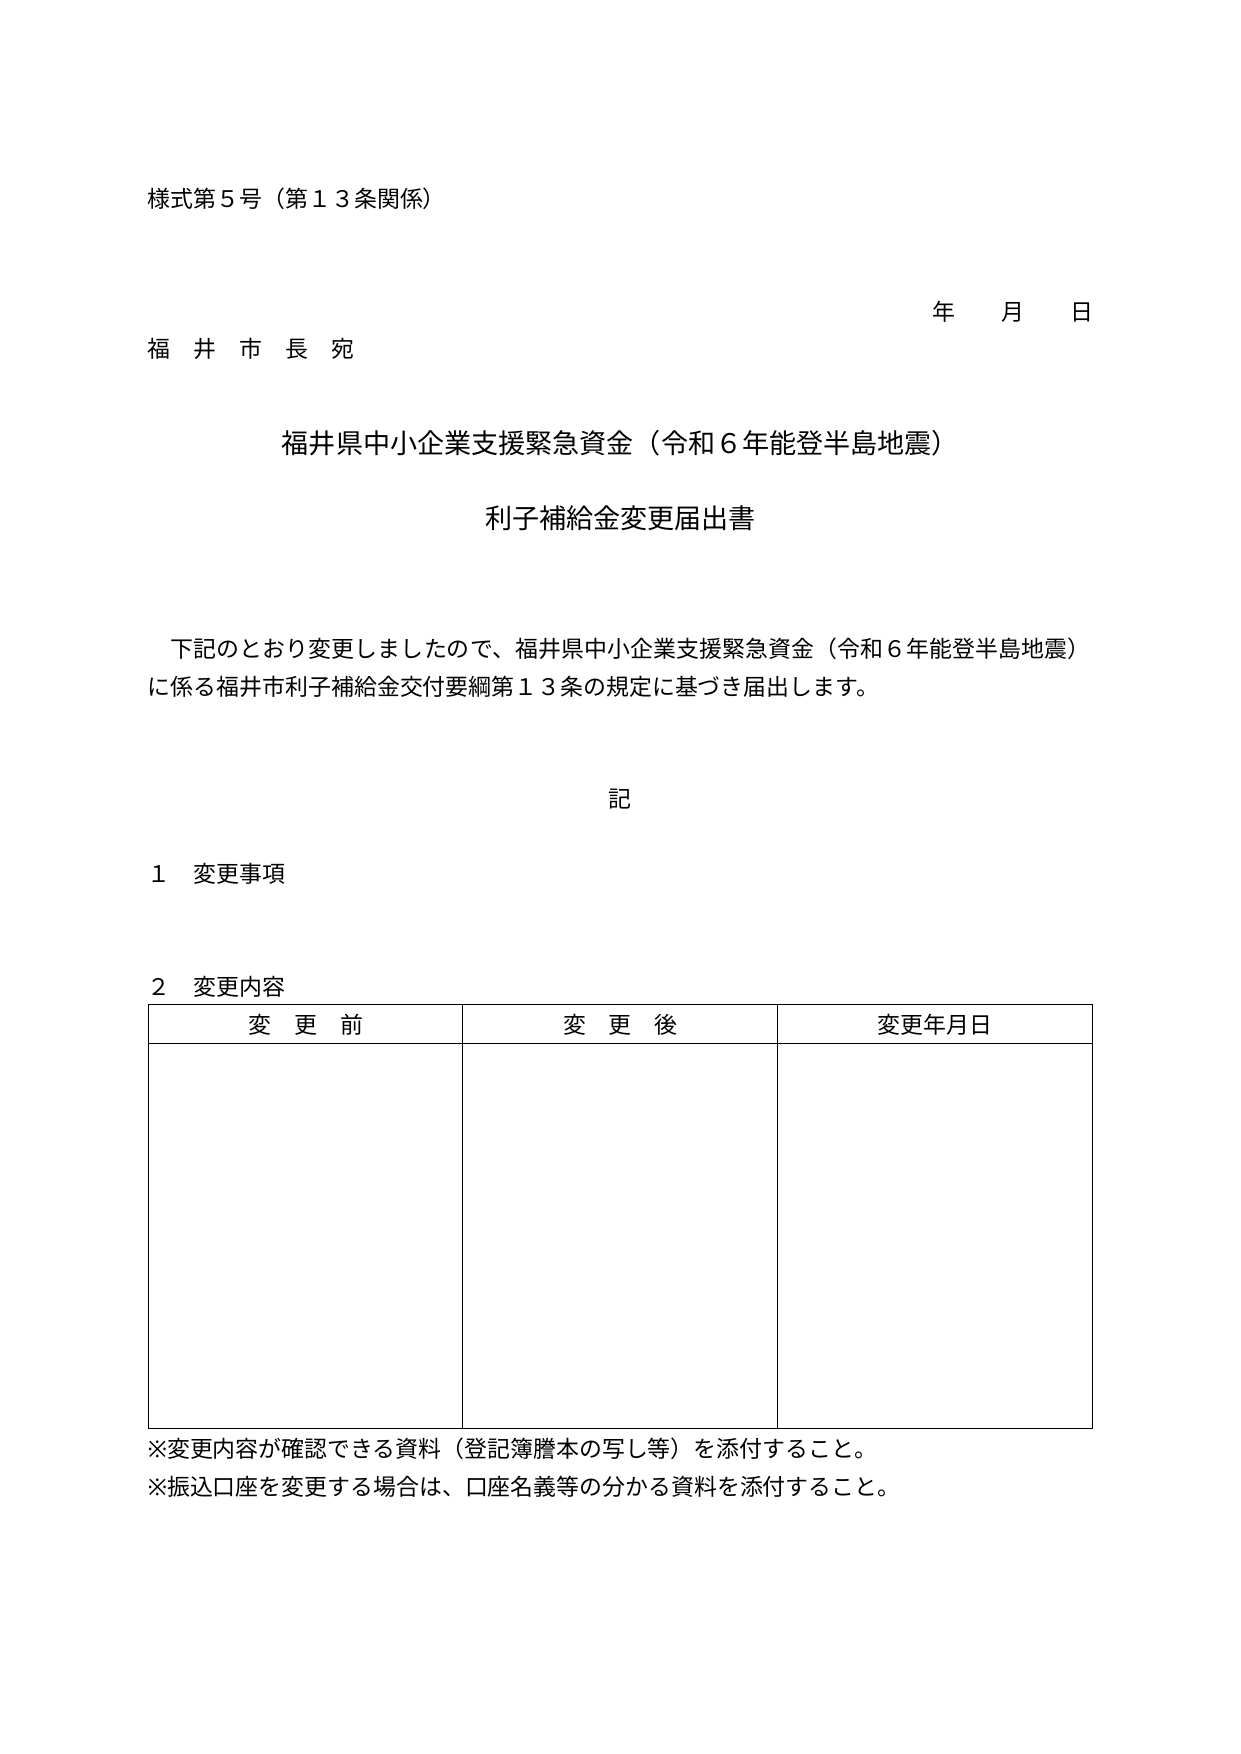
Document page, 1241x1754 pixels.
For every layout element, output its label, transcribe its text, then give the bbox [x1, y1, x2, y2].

text 福 井 市 長 宛 [148, 329, 1092, 367]
table_header 変 更 後 [463, 1005, 777, 1043]
text 利子補給金変更届出書 [148, 479, 1092, 554]
text ※変更内容が確認できる資料（登記簿謄本の写し等）を添付すること。 [148, 1429, 1092, 1466]
subtitle 記 [148, 779, 1092, 817]
table_cell [149, 1044, 462, 1428]
text ２ 変更内容 [148, 967, 1001, 1004]
text 様式第５号（第１３条関係） [148, 179, 1092, 217]
text ※振込口座を変更する場合は、口座名義等の分かる資料を添付すること。 [148, 1466, 1092, 1504]
text 年 月 日 [148, 292, 1092, 329]
table_header 変更年月日 [778, 1005, 1092, 1043]
text 下記のとおり変更しましたので、福井県中小企業支援緊急資金（令和６年能登半島地震）に係る福井市利子補給金交付要綱第１３条の規定に基づき届出します。 [148, 629, 1092, 704]
text １ 変更事項 [148, 854, 1001, 892]
table_cell [463, 1044, 777, 1428]
table_header 変 更 前 [149, 1005, 462, 1043]
table_cell [778, 1044, 1092, 1428]
text 福井県中小企業支援緊急資金（令和６年能登半島地震） [148, 404, 1092, 479]
